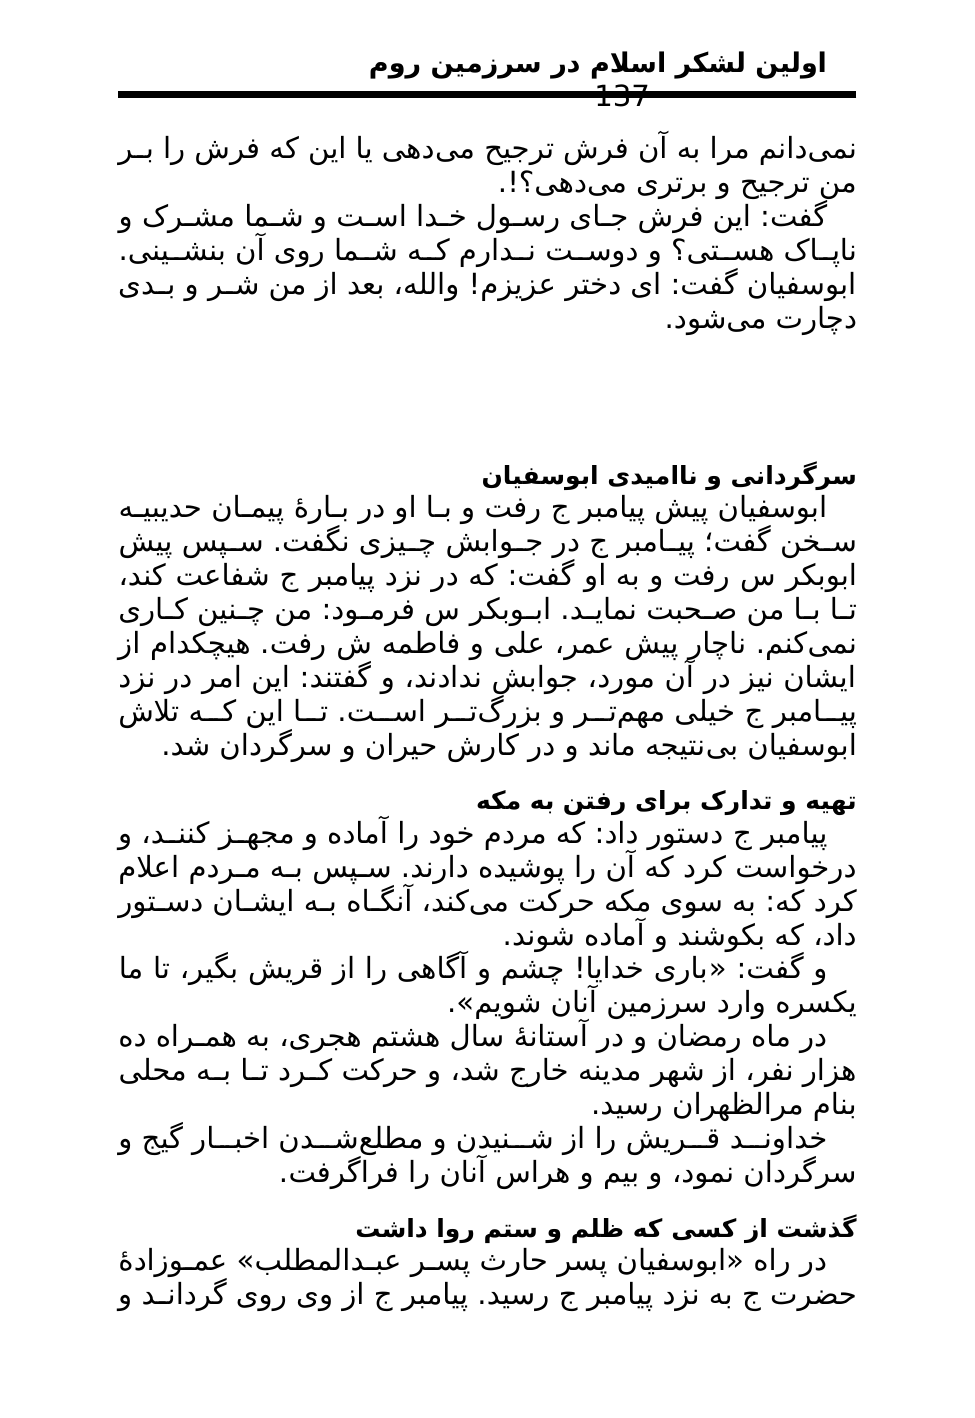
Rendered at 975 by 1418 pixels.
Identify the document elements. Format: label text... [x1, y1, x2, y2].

text گذشت از کسی که ظلم و ستم روا داشت [118, 1214, 857, 1244]
text در ماه رمضان و در آستانۀ سال هشتم هجری، به همراه ده هزار نفر، از شهر مدینه خارج شد، و حرکت کرد تا به محلی بنام مرالظهران رسید. [118, 1020, 857, 1122]
text سرگردانی و ناامیدی ابوسفیان [118, 461, 857, 490]
text تهیه و تدارک برای رفتن به مکه [118, 787, 857, 816]
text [118, 132, 857, 199]
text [118, 1244, 857, 1312]
text گفت: این فرش جای رسول خدا است و شما مشرک و ناپاک هستی؟ و دوست ندارم که شما روی آن بنشینی. ابوسفیان گفت: ای دختر عزیزم! والله، بعد از من شر و بدی دچارت می‌شود. [118, 199, 857, 335]
text خداوند قریش را از شنیدن و مطلع‌شدن اخبار گیج و سرگردان نمود، و بیم و هراس آنان را فراگرفت. [118, 1122, 857, 1189]
text پیامبر ج دستور داد: که مردم خود را آماده و مجهز کنند، و درخواست کرد که آن را پوشیده دارند. سپس به مردم اعلام کرد که: به سوی مکه حرکت می‌کند، آنگاه به ایشان دستور داد، که بکوشند و آماده شوند. [118, 816, 857, 952]
text ابوسفیان پیش پیامبر ج رفت و با او در بارۀ پیمان حدیبیه سخن گفت؛ پیامبر ج در جوابش چیزی نگفت. سپس پیش ابوبکر س رفت و به او گفت: که در نزد پیامبر ج شفاعت کند، تا با من صحبت نماید. ابوبکر س فرمود: من چنین کاری نمی‌کنم. ناچار پیش عمر، علی و فاطمه ش رفت. هیچکدام از ایشان نیز در آن مورد، جوابش ندادند، و گفتند: این امر در نزد پیامبر ج خیلی مهم‌تر و بزرگ‌تر است. تا این که تلاش ابوسفیان بی‌نتیجه ماند و در کارش حیران و سرگردان شد. [118, 490, 857, 762]
text و گفت: «باری خدایا! چشم و آگاهی را از قریش بگیر، تا ما یکسره وارد سرزمین آنان ‌شویم». [118, 952, 857, 1020]
